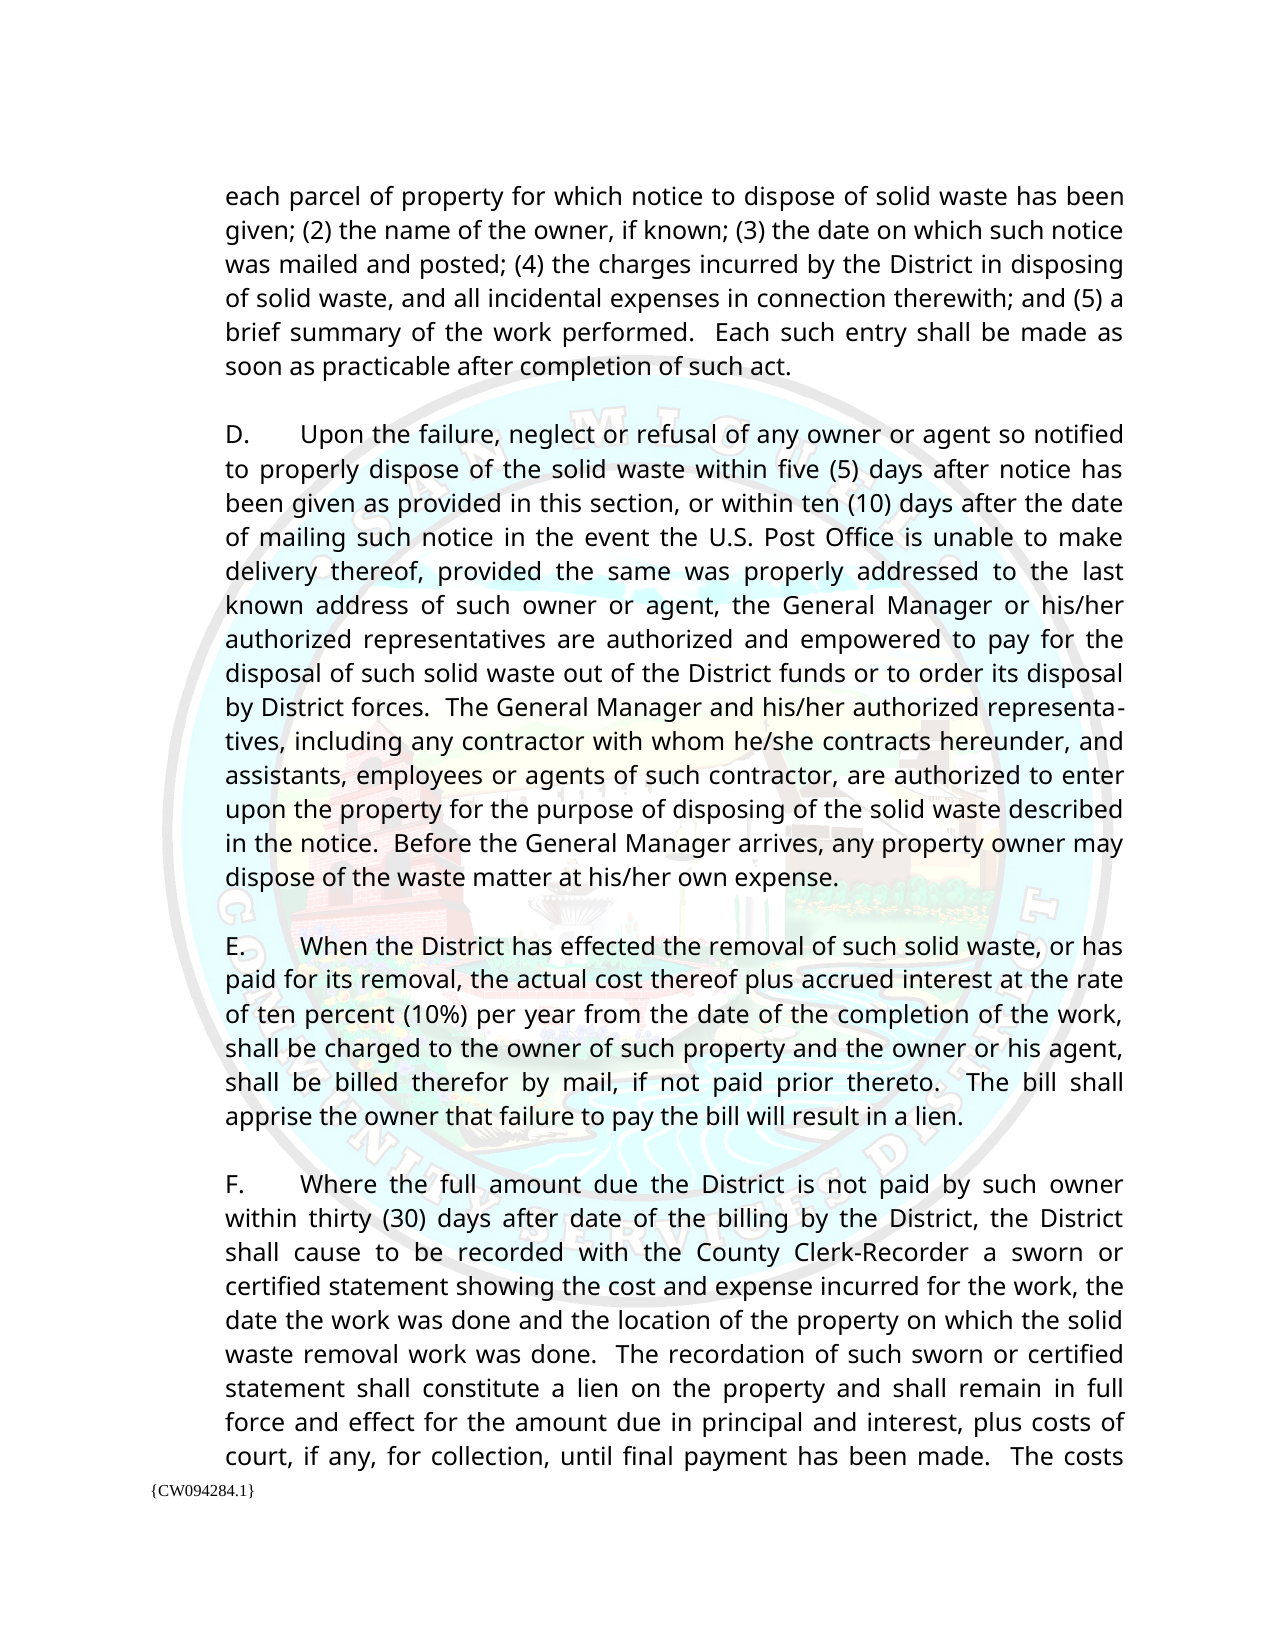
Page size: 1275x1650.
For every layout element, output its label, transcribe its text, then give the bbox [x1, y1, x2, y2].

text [225, 179, 1125, 383]
text D. Upon the failure, neglect or refusal of any owner or agent so notified to properly dispose of the solid waste within five (5) days after notice has been given as provided in this section, or within ten (10) days after the date of mailing such notice in the event the U.S. Post Office is unable to make delivery thereof, provided the same was properly addressed to the last known address of such owner or agent, the General Manager or his/her authorized representatives are authorized and empowered to pay for the disposal of such solid waste out of the District funds or to order its disposal by District forces. The General Manager and his/her authorized representatives, including any contractor with whom he/she contracts hereunder, and assistants, employees or agents of such contractor, are authorized to enter upon the property for the purpose of disposing of the solid waste described in the notice. Before the General Manager arrives, any property owner may dispose of the waste matter at his/her own expense. [225, 417, 1125, 894]
text E. When the District has effected the removal of such solid waste, or has paid for its removal, the actual cost thereof plus accrued interest at the rate of ten percent (10%) per year from the date of the completion of the work, shall be charged to the owner of such property and the owner or his agent, shall be billed therefor by mail, if not paid prior thereto. The bill shall apprise the owner that failure to pay the bill will result in a lien. [225, 928, 1125, 1132]
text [225, 1167, 1125, 1473]
